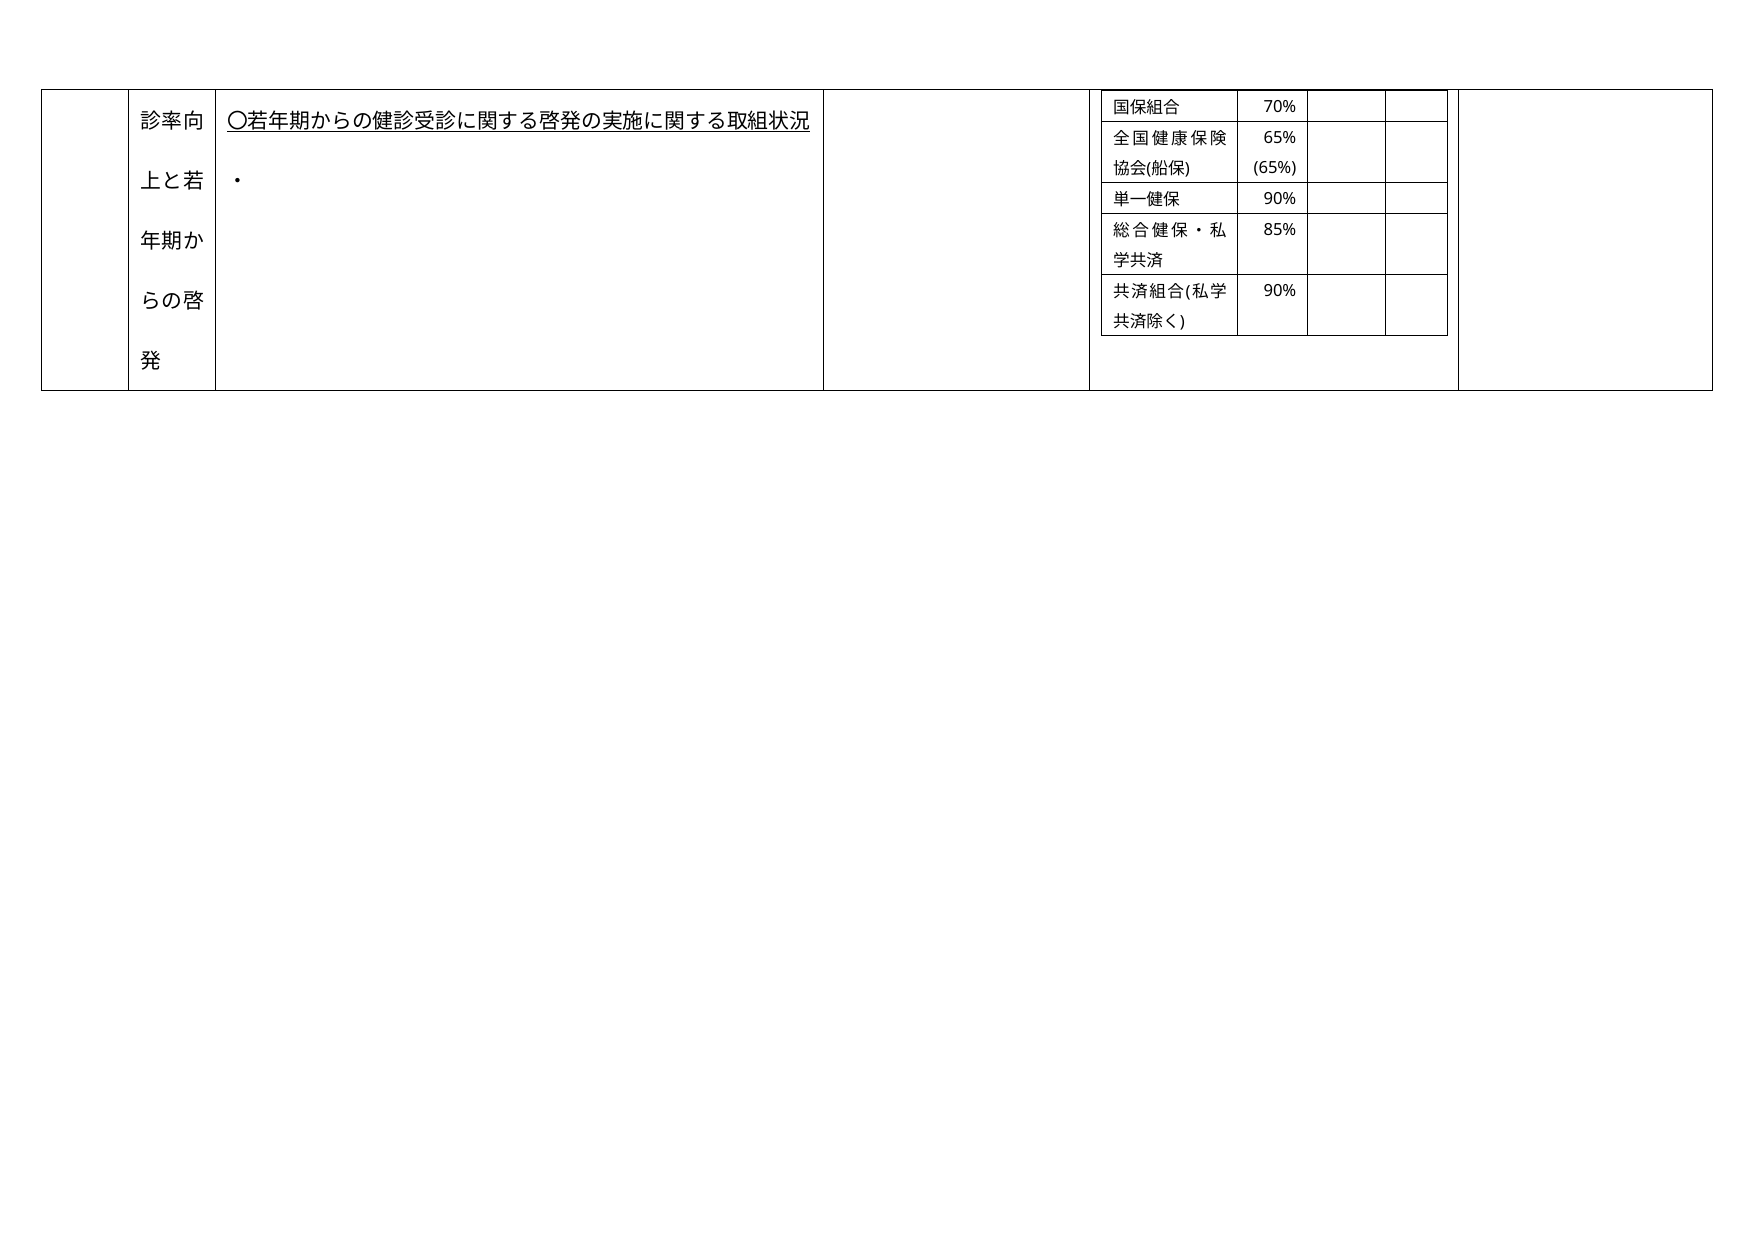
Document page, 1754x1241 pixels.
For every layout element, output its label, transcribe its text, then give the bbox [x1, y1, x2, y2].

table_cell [129, 90, 215, 390]
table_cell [216, 90, 823, 390]
table_cell ― [824, 90, 1089, 390]
